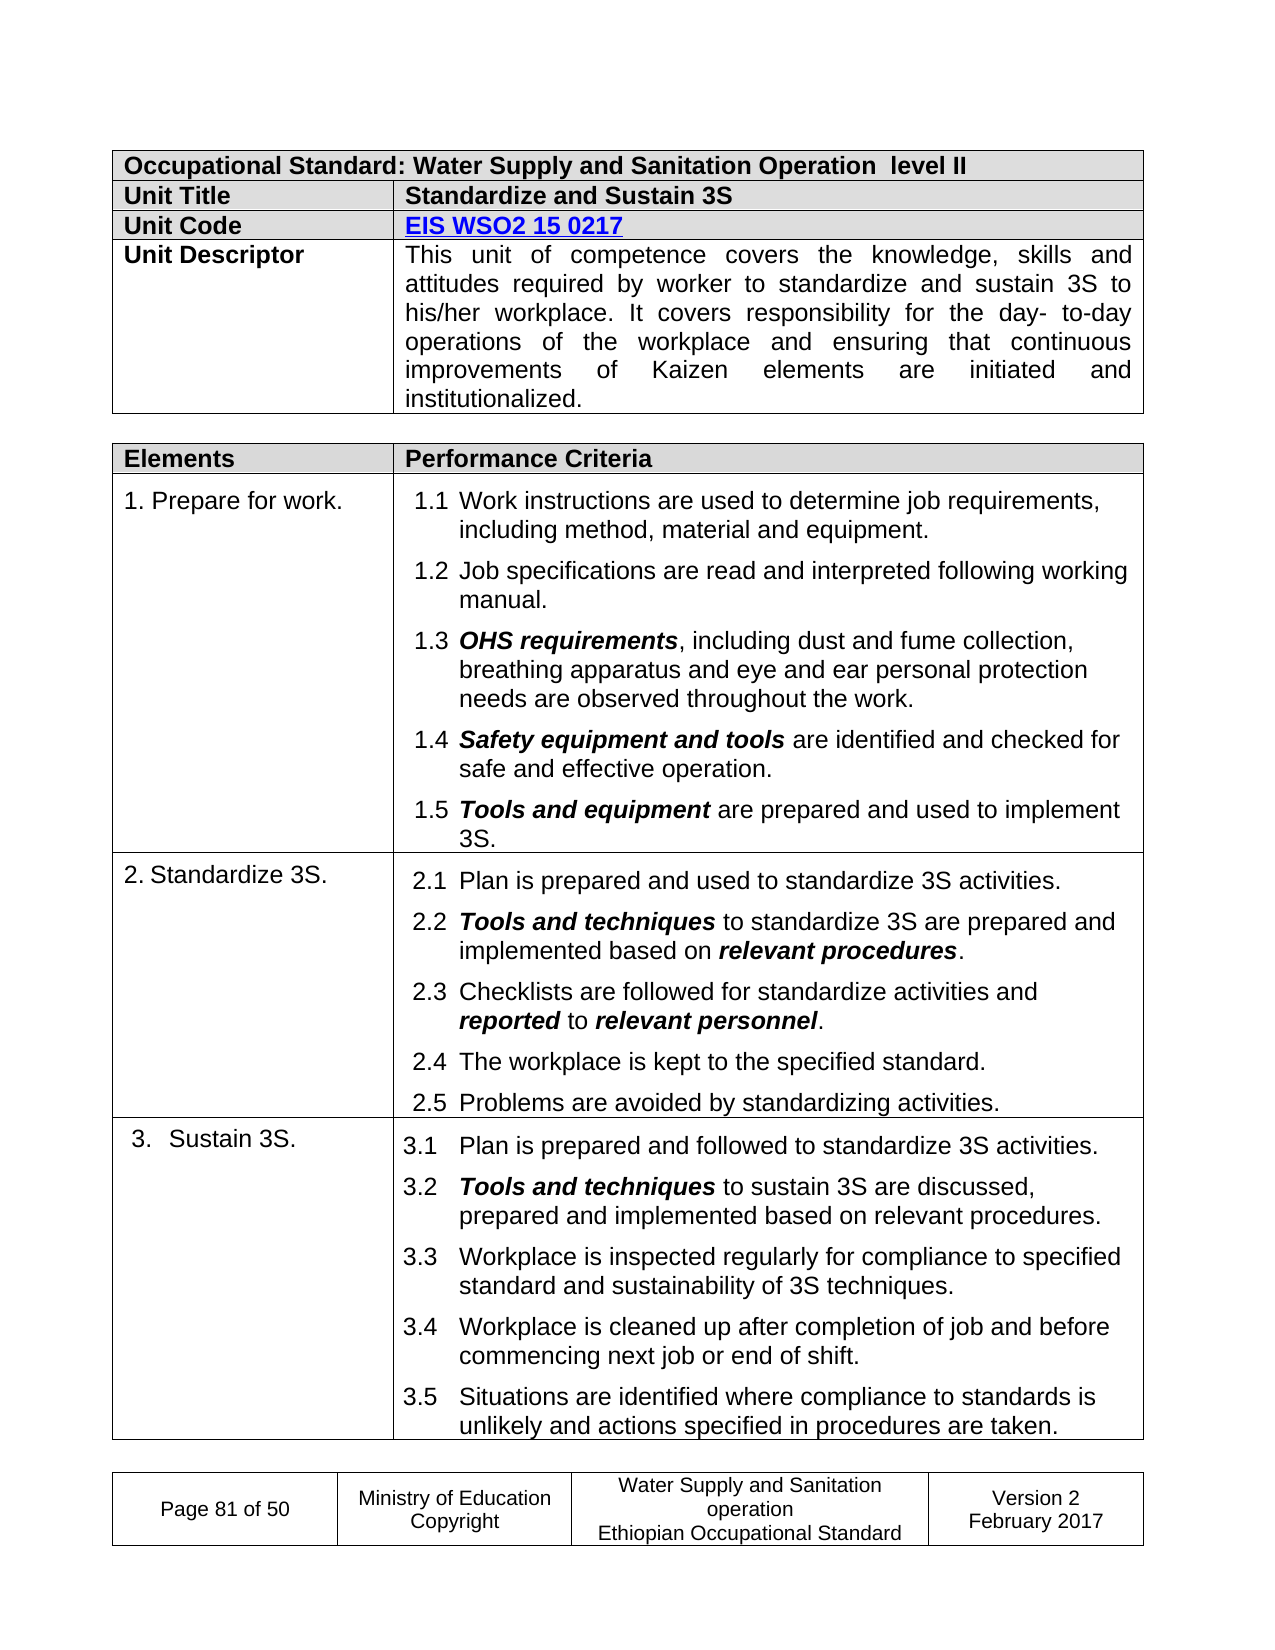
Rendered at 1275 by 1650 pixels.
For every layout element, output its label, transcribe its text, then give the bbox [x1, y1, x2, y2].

table_header Performance Criteria [394, 444, 1143, 472]
table_cell Unit Code [113, 211, 393, 239]
table_cell Work instructions are used to determine job requirements, including method, material and equipment. Job specifications are read and interpreted following working manual. OHS requirements, including dust and fume collection, breathing apparatus and eye and ear personal protection needs are observed throughout the work. Safety equipment and tools are identified and checked for safe and effective operation. Tools and equipment are prepared and used to implement 3S. [394, 474, 1143, 852]
table_cell Unit Title [113, 181, 393, 209]
table_cell Sustain 3S. [113, 1118, 393, 1439]
table_header Elements [113, 444, 393, 472]
table_cell EIS WSO2 15 0217 [394, 211, 1143, 239]
table_cell This unit of competence covers the knowledge, skills and attitudes required by worker to standardize and sustain 3S to his/her workplace. It covers responsibility for the day- to-day operations of the workplace and ensuring that continuous improvements of Kaizen elements are initiated and institutionalized. [394, 240, 1143, 413]
table_cell Unit Descriptor [113, 240, 393, 413]
table_header Occupational Standard: Water Supply and Sanitation Operation level II [113, 151, 1143, 180]
table_cell Plan is prepared and used to standardize 3S activities. Tools and techniques to standardize 3S are prepared and implemented based on relevant procedures. Checklists are followed for standardize activities and reported to relevant personnel. The workplace is kept to the specified standard. Problems are avoided by standardizing activities. [394, 853, 1143, 1117]
table_cell 1. Prepare for work. [113, 474, 393, 852]
table_cell Standardize 3S. [113, 853, 393, 1117]
table_cell Standardize and Sustain 3S [394, 181, 1143, 209]
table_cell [394, 1118, 1143, 1439]
